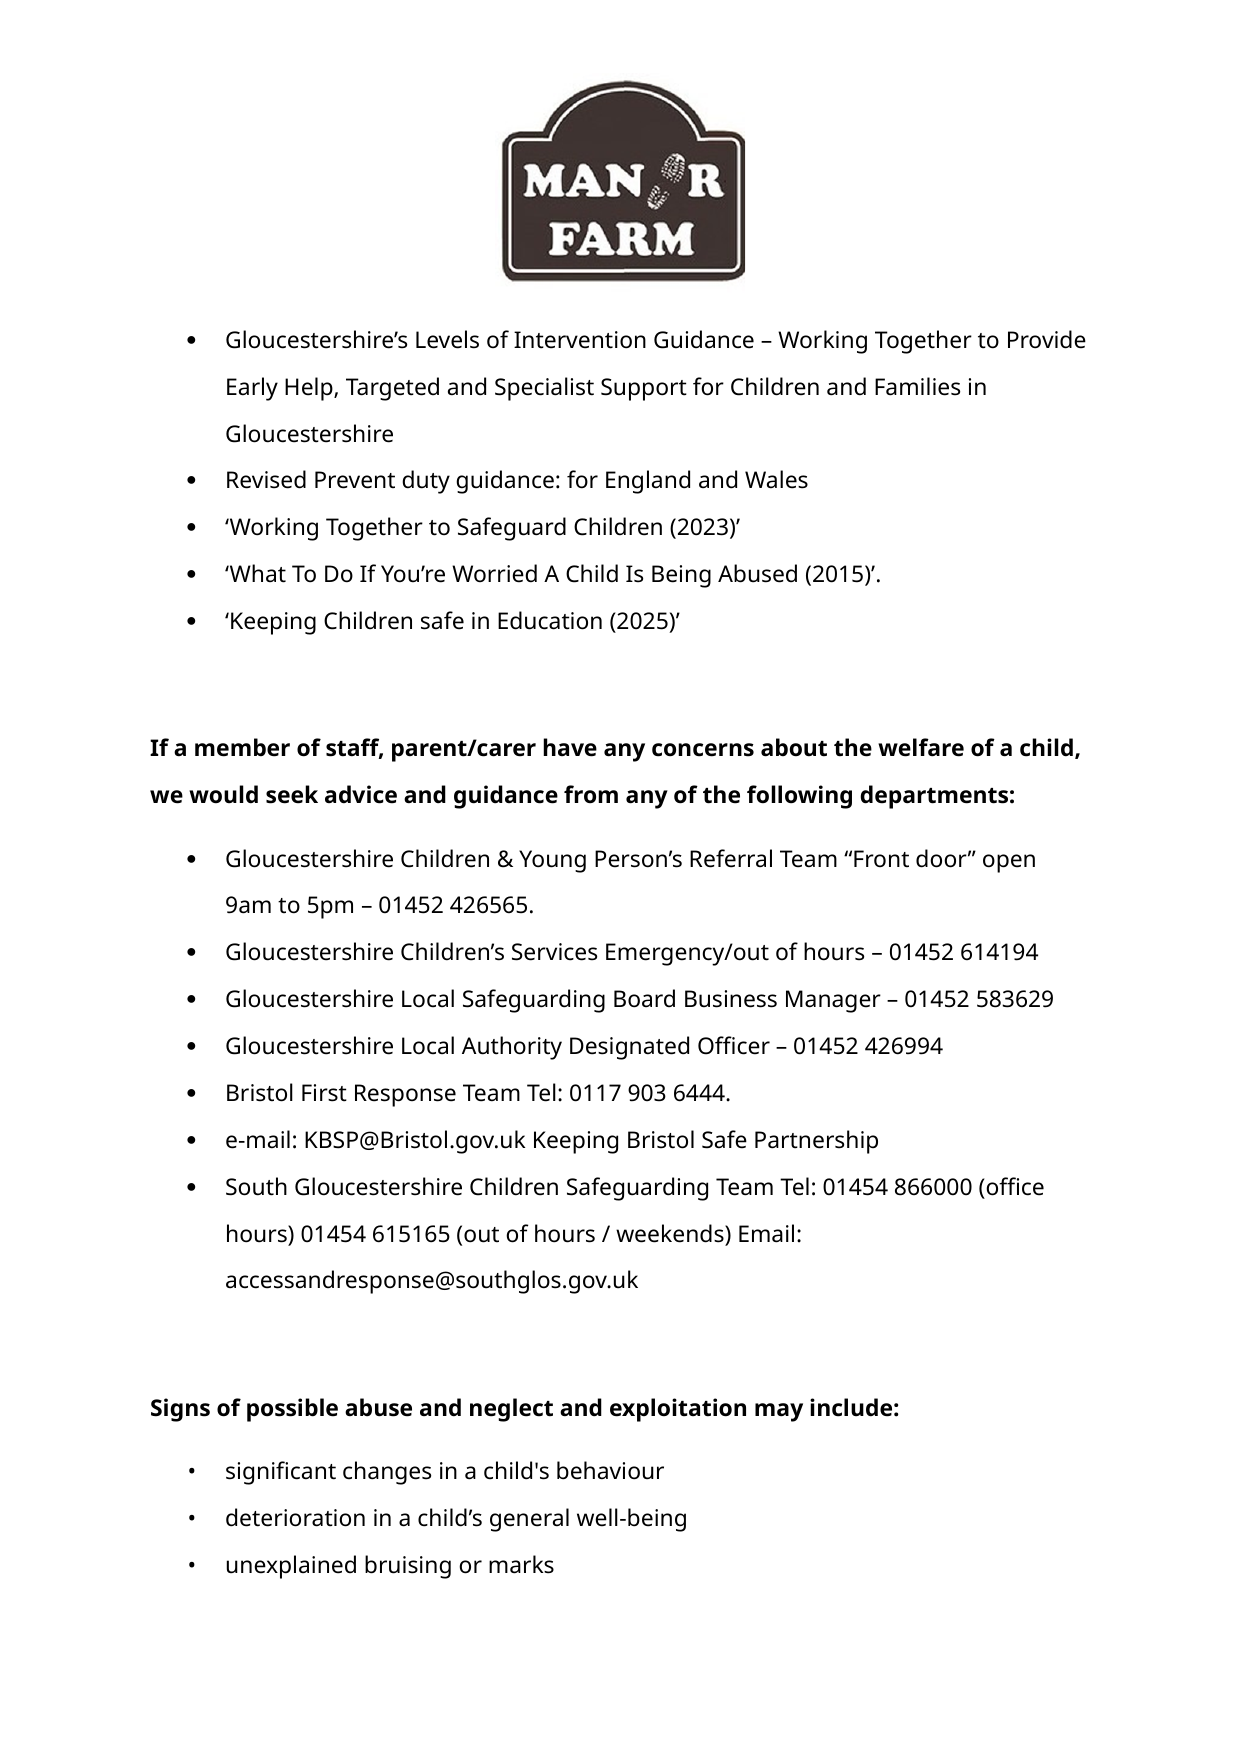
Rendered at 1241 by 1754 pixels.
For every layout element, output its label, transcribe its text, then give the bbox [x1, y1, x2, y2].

picture [495, 73, 746, 293]
list ‘Keeping Children safe in Education (2025)’ [187, 605, 1090, 636]
list deterioration in a child’s general well-being [187, 1502, 1090, 1533]
list Revised Prevent duty guidance: for England and Wales [187, 464, 1090, 496]
list Gloucestershire Children’s Services Emergency/out of hours – 01452 614194 [187, 936, 1090, 967]
list ‘What To Do If You’re Worried A Child Is Being Abused (2015)’. [187, 558, 1090, 589]
text Signs of possible abuse and neglect and exploitation may include: [150, 1391, 1090, 1423]
list Gloucestershire Children & Young Person’s Referral Team “Front door” open 9am to 5pm – 01452 426565. [187, 842, 1090, 921]
list South Gloucestershire Children Safeguarding Team Tel: 01454 866000 (office hours) 01454 615165 (out of hours / weekends) Email: accessandresponse@southglos.gov.uk [187, 1171, 1090, 1296]
list Gloucestershire Local Authority Designated Officer – 01452 426994 [187, 1030, 1090, 1061]
list Gloucestershire’s Levels of Intervention Guidance – Working Together to Provide Early Help, Targeted and Specialist Support for Children and Families in Gloucestershire [187, 324, 1090, 449]
text If a member of staff, parent/carer have any concerns about the welfare of a child, we would seek advice and guidance from any of the following departments: [150, 732, 1090, 810]
list unexplained bruising or marks [187, 1549, 1090, 1580]
list Bristol First Response Team Tel: 0117 903 6444. [187, 1077, 1090, 1108]
list Gloucestershire Local Safeguarding Board Business Manager – 01452 583629 [187, 983, 1090, 1014]
list significant changes in a child's behaviour [187, 1455, 1090, 1486]
list ‘Working Together to Safeguard Children (2023)’ [187, 511, 1090, 542]
list e-mail: KBSP@Bristol.gov.uk Keeping Bristol Safe Partnership [187, 1124, 1090, 1155]
